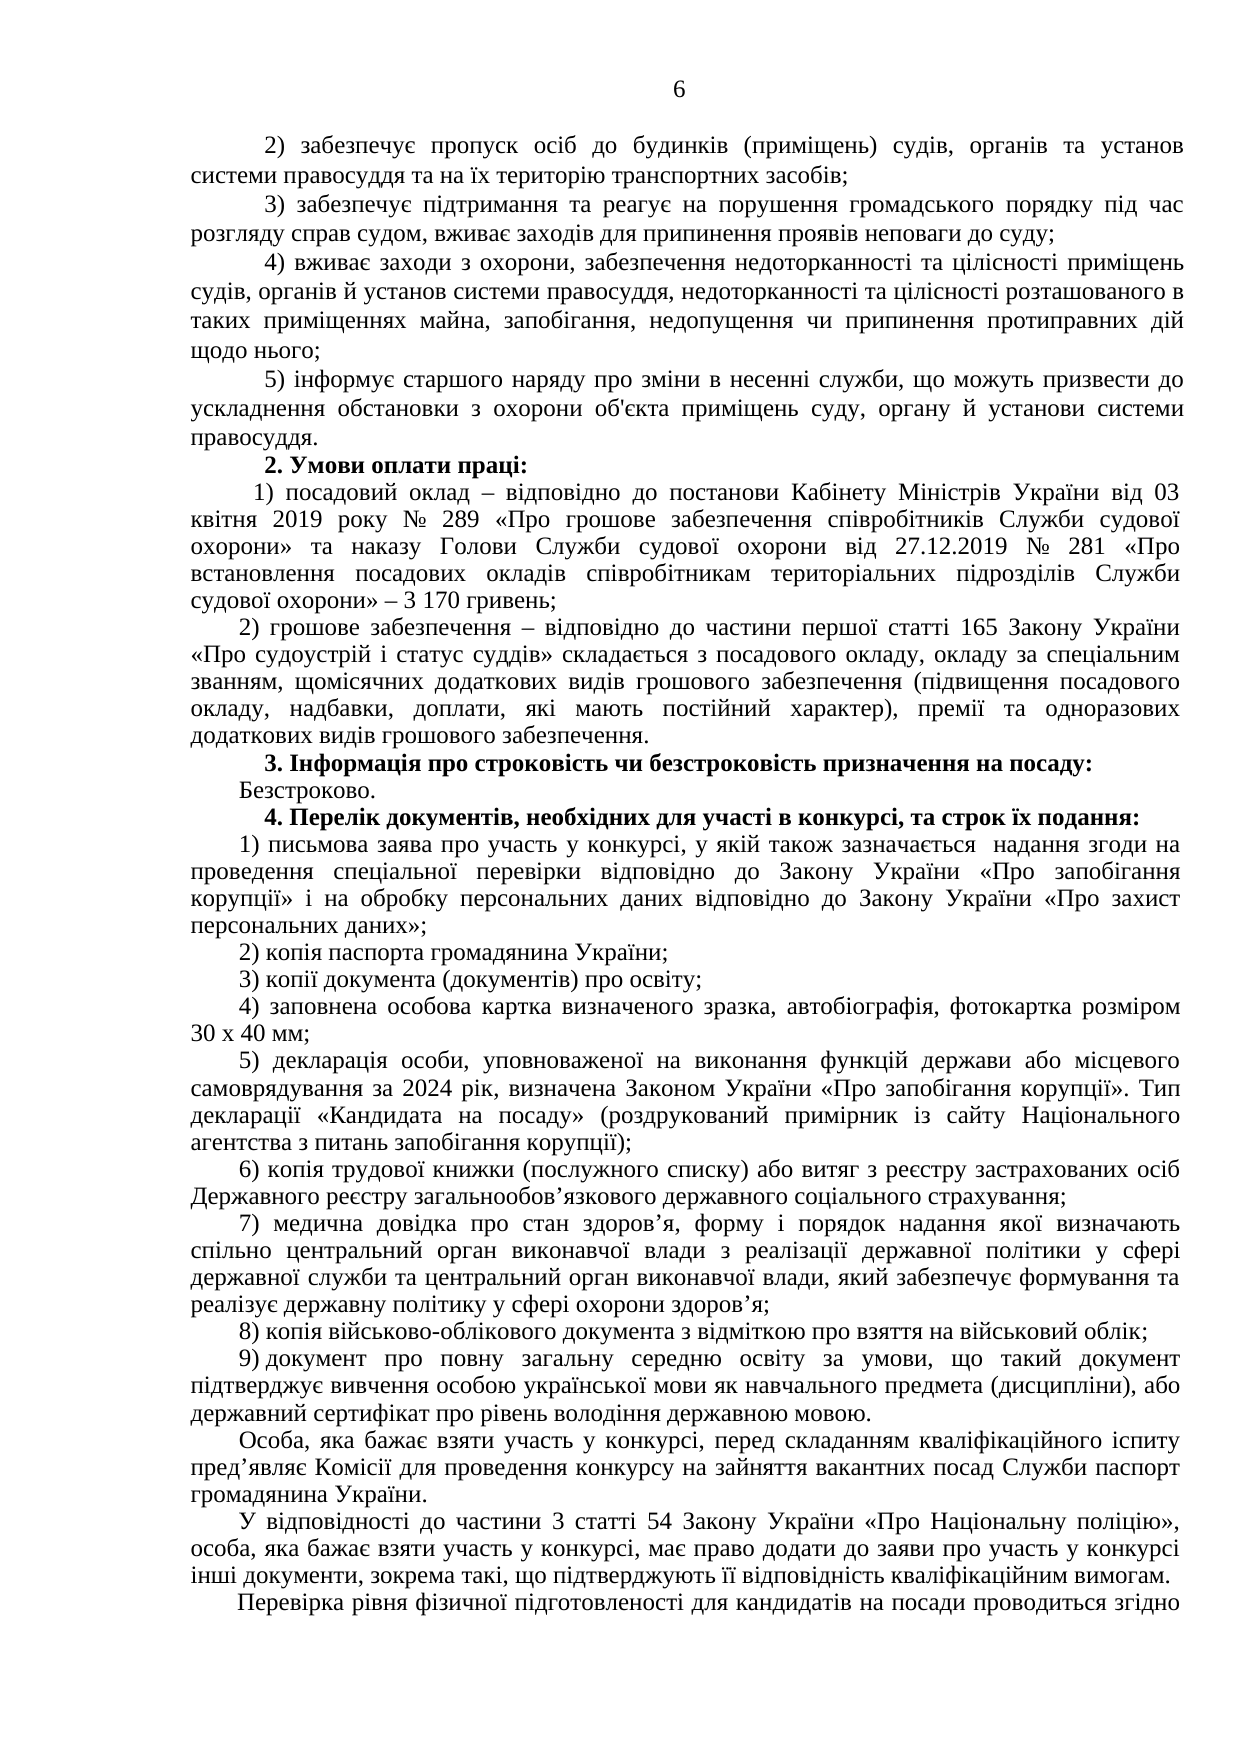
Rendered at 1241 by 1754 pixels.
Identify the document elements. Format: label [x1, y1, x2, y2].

table_cell [179, 131, 1197, 1616]
